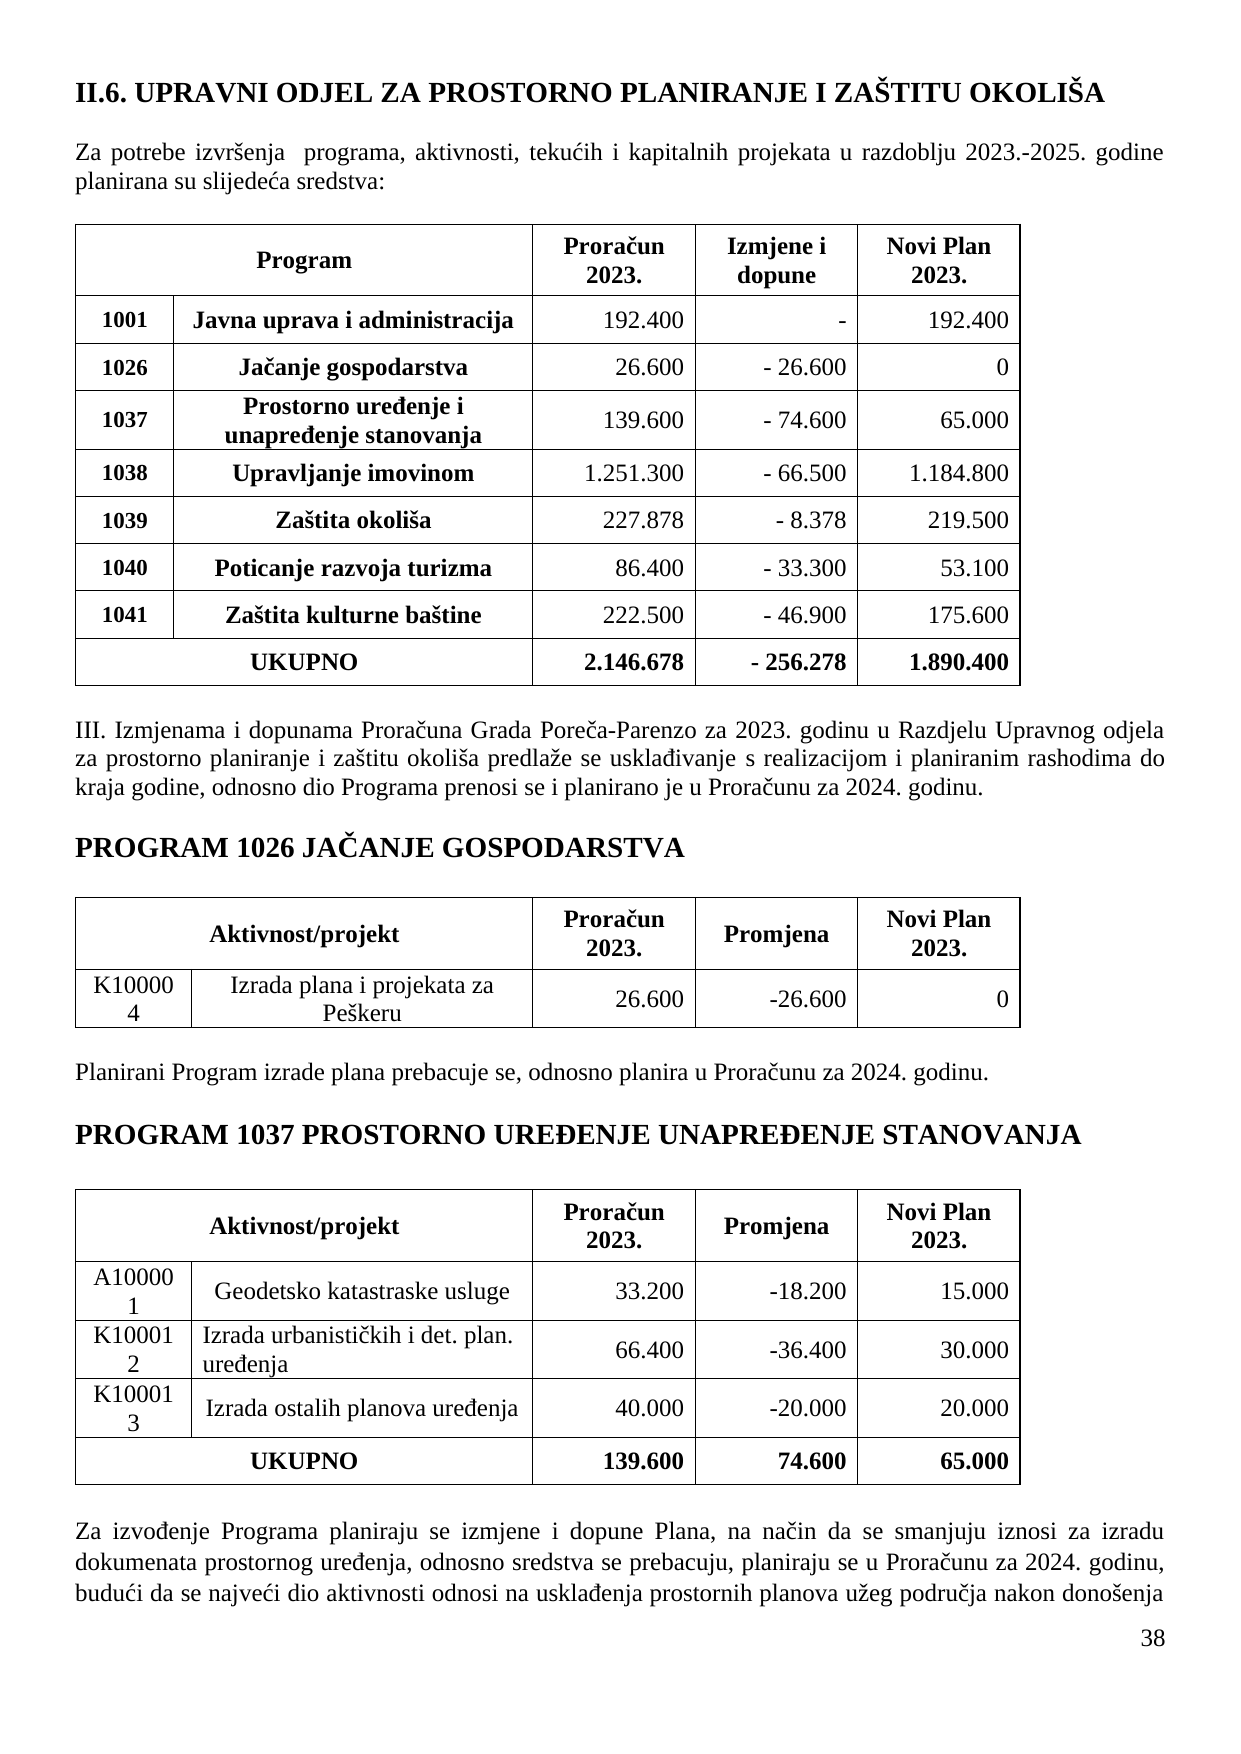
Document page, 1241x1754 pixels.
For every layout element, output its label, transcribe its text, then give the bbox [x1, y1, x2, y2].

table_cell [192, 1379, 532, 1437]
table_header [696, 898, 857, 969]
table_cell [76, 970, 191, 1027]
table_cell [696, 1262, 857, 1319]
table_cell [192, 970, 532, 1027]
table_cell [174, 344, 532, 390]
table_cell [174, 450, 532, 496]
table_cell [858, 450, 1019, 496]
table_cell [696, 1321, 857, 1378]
text PROGRAM 1026 JAČANJE GOSPODARSTVA [75, 830, 1165, 863]
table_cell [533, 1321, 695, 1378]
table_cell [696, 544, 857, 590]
text Planirani Program izrade plana prebacuje se, odnosno planira u Proračunu za 2024. godinu. [75, 1057, 1165, 1086]
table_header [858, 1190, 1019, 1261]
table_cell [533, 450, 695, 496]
text PROGRAM 1037 PROSTORNO UREĐENJE UNAPREĐENJE STANOVANJA [75, 1117, 1165, 1150]
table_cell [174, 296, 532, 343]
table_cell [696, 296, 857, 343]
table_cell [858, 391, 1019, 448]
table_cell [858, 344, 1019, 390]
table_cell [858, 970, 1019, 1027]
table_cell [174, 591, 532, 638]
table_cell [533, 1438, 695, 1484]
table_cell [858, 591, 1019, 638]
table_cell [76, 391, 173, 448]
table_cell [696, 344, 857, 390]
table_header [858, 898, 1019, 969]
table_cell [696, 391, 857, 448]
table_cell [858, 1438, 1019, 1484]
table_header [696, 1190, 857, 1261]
text III. Izmjenama i dopunama Proračuna Grada Poreča-Parenzo za 2023. godinu u Razdjelu Upravnog odjela za prostorno planiranje i zaštitu okoliša predlaže se usklađivanje s realizacijom i planiranim rashodima do kraja godine, odnosno dio Programa prenosi se i planirano je u Proračunu za 2024. godinu. [75, 715, 1165, 801]
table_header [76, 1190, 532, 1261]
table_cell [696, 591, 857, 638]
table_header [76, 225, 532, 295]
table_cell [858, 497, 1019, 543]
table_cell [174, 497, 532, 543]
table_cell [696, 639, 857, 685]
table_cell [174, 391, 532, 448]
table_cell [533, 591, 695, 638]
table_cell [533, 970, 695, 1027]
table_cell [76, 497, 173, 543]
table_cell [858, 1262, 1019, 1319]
text Za potrebe izvršenja programa, aktivnosti, tekućih i kapitalnih projekata u razdoblju 2023.-2025. godine planirana su slijedeća sredstva: [75, 137, 1165, 195]
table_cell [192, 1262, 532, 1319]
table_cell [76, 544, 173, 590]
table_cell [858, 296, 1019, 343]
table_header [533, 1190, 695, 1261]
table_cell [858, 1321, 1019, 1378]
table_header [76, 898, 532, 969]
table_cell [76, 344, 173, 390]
text II.6. UPRAVNI ODJEL ZA PROSTORNO PLANIRANJE I ZAŠTITU OKOLIŠA [75, 75, 1165, 108]
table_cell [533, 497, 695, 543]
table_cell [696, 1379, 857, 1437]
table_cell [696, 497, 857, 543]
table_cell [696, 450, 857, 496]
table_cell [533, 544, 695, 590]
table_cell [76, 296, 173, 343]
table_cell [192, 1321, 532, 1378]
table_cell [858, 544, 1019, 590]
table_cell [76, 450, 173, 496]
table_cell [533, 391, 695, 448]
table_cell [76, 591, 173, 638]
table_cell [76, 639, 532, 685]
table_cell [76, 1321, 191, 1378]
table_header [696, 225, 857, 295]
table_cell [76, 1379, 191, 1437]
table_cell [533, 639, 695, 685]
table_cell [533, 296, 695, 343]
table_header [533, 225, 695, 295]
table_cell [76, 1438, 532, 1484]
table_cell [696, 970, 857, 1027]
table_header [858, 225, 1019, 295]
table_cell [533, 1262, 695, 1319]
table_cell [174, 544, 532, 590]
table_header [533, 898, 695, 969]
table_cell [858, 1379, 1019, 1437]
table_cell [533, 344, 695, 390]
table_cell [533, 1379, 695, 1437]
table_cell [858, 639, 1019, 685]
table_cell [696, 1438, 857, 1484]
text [75, 1516, 1165, 1607]
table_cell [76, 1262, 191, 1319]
